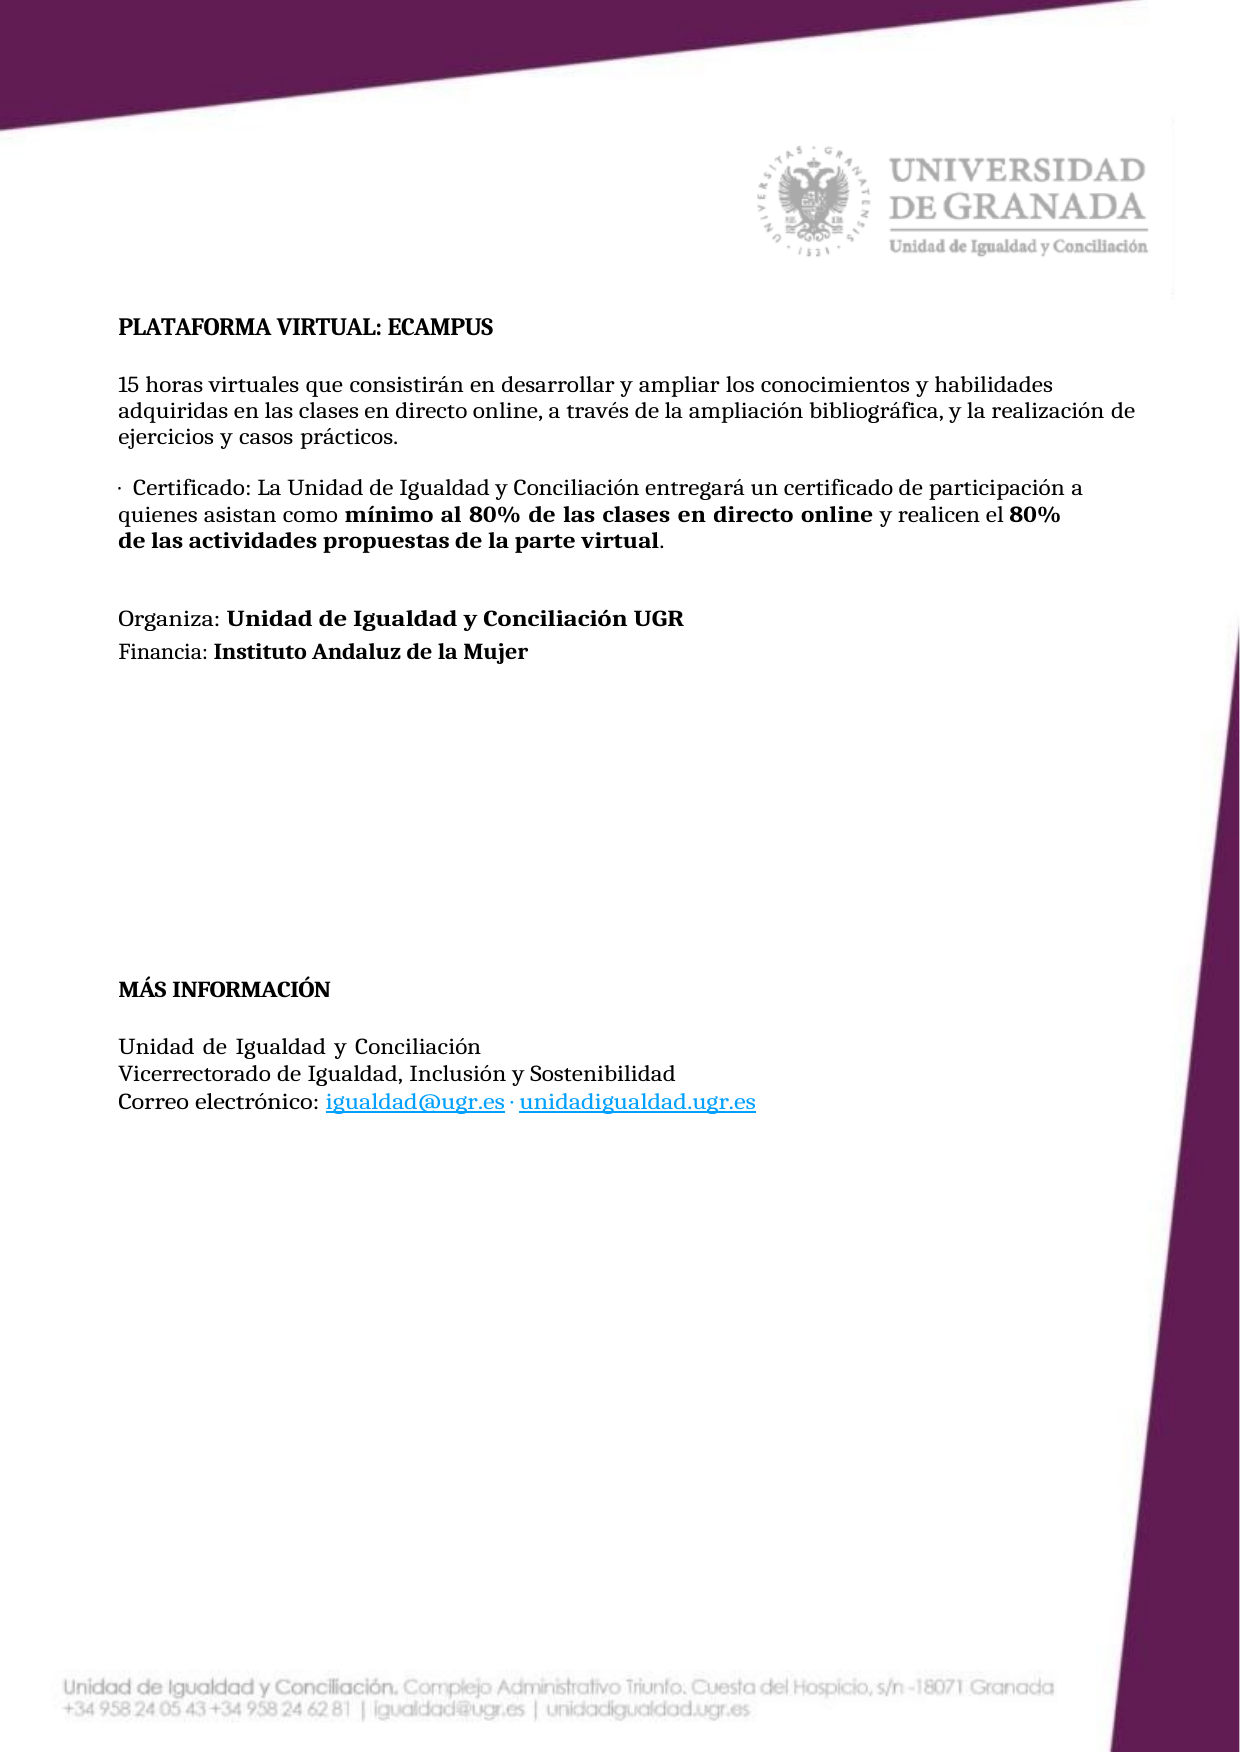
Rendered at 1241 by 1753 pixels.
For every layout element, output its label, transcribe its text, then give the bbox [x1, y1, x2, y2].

text Vicerrectorado de Igualdad, Inclusión y Sostenibilidad [118, 1060, 1182, 1087]
subtitle PLATAFORMA VIRTUAL: ECAMPUS [118, 313, 1182, 342]
text Organiza: Unidad de Igualdad y Conciliación UGR [118, 606, 1182, 632]
subtitle MÁS INFORMACIÓN [118, 976, 1182, 1003]
text 15 horas virtuales que consistirán en desarrollar y ampliar los conocimientos y habilidades adquiridas en las clases en directo online, a través de la ampliación bibliográfica, y la realización de ejercicios y casos prácticos. [118, 371, 1141, 450]
text Correo electrónico: igualdad@ugr.es · unidadigualdad.ugr.es [118, 1089, 1182, 1115]
picture [0, 0, 1240, 1752]
text Financia: Instituto Andaluz de la Mujer [118, 638, 1182, 665]
text Unidad de Igualdad y Conciliación [118, 1034, 1182, 1060]
list Certificado: La Unidad de Igualdad y Conciliación entregará un certificado de participación a quienes asistan como mínimo al 80% de las clases en directo online y realicen el 80% de las actividades propuestas de la parte virtual. [118, 475, 1088, 554]
